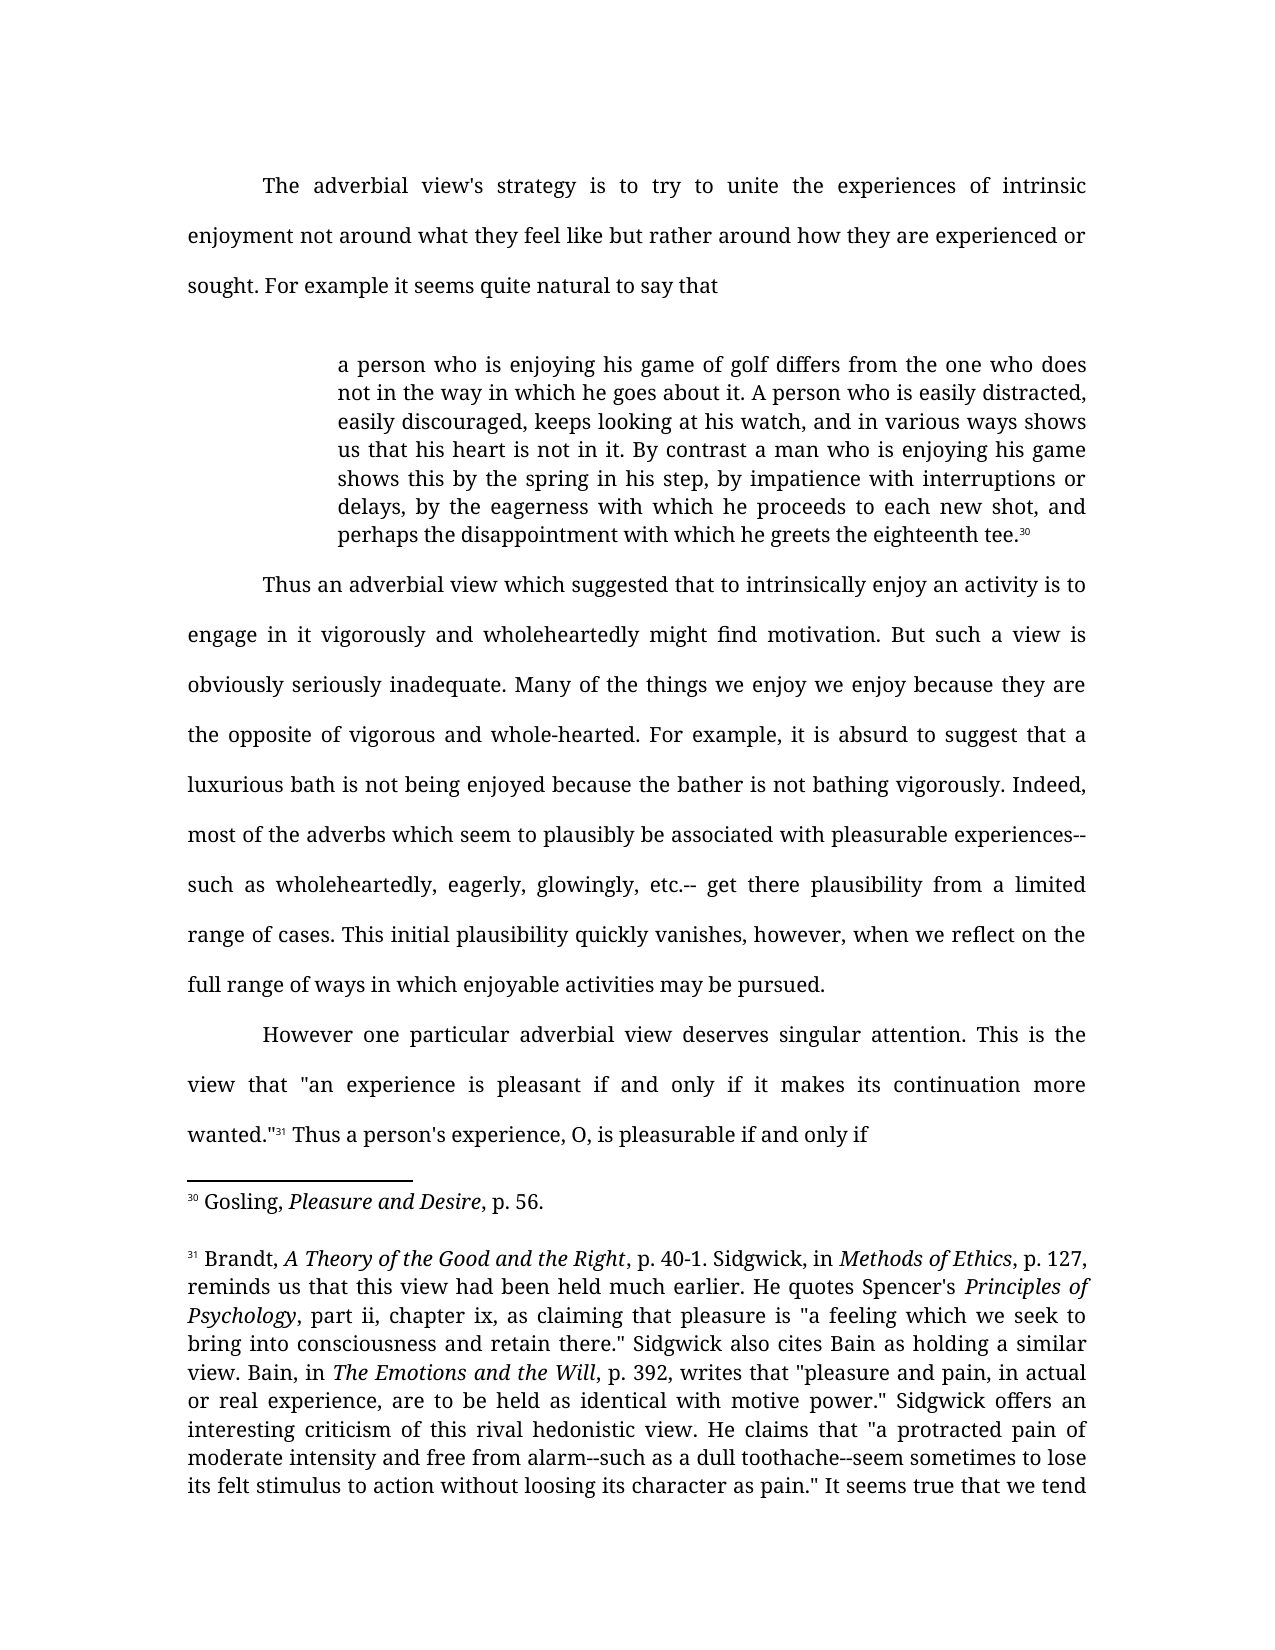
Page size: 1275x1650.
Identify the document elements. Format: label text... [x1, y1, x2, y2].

text However one particular adverbial view deserves singular attention. This is the view that "an experience is pleasant if and only if it makes its continuation more wanted." Thus a person's experience, O, is pleasurable if and only if [187, 999, 1087, 1149]
text a person who is enjoying his game of golf differs from the one who does not in the way in which he goes about it. A person who is easily distracted, easily discouraged, keeps looking at his watch, and in various ways shows us that his heart is not in it. By contrast a man who is enjoying his game shows this by the spring in his step, by impatience with interruptions or delays, by the eagerness with which he proceeds to each new shot, and perhaps the disappointment with which he greets the eighteenth tee. [337, 350, 1087, 549]
text The adverbial view's strategy is to try to unite the experiences of intrinsic enjoyment not around what they feel like but rather around how they are experienced or sought. For example it seems quite natural to say that [187, 150, 1087, 300]
text Thus an adverbial view which suggested that to intrinsically enjoy an activity is to engage in it vigorously and wholeheartedly might find motivation. But such a view is obviously seriously inadequate. Many of the things we enjoy we enjoy because they are the opposite of vigorous and whole-hearted. For example, it is absurd to suggest that a luxurious bath is not being enjoyed because the bather is not bathing vigorously. Indeed, most of the adverbs which seem to plausibly be associated with pleasurable experiences--such as wholeheartedly, eagerly, glowingly, etc.-- get there plausibility from a limited range of cases. This initial plausibility quickly vanishes, however, when we reflect on the full range of ways in which enjoyable activities may be pursued. [187, 549, 1087, 999]
